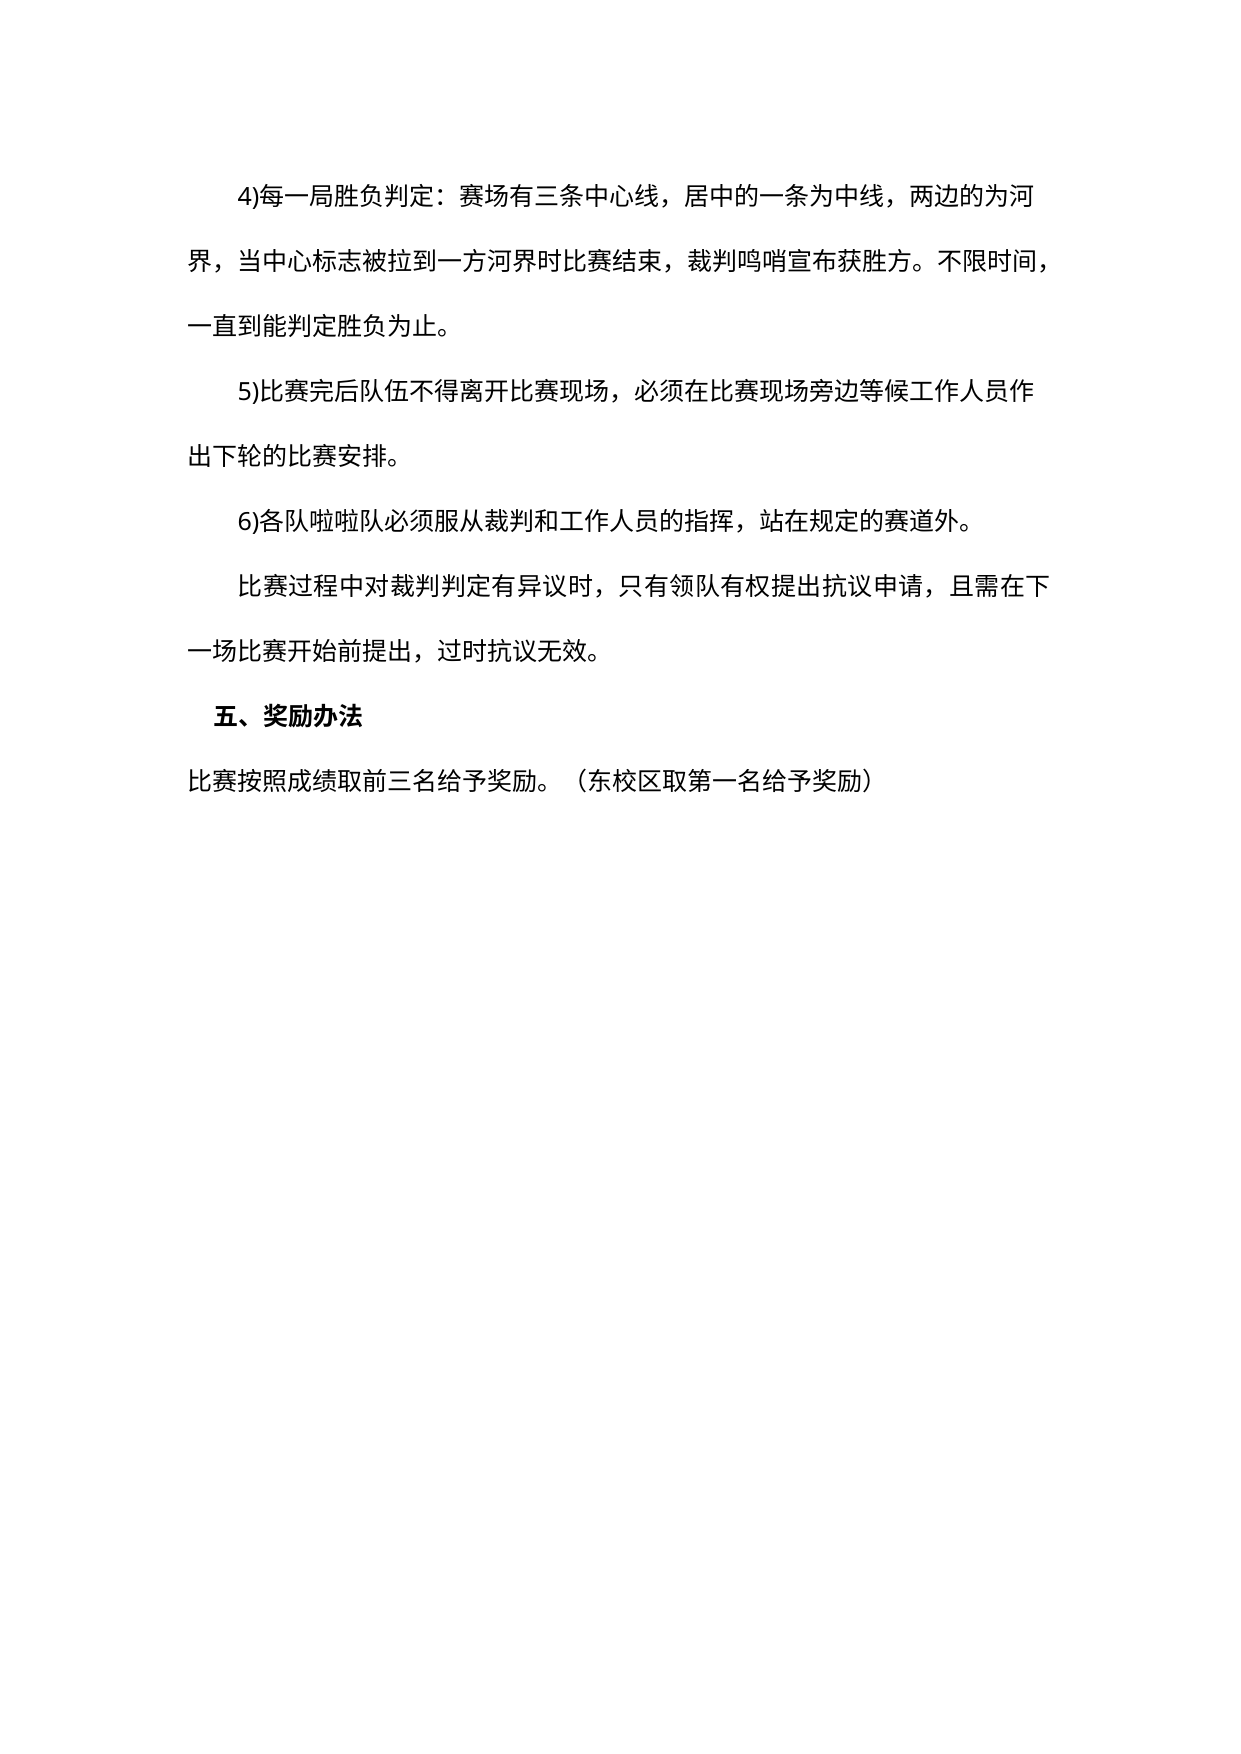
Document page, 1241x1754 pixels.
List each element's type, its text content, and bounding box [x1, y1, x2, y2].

text 5)比赛完后队伍不得离开比赛现场，必须在比赛现场旁边等候工作人员作出下轮的比赛安排。 [187, 357, 1053, 487]
text 比赛过程中对裁判判定有异议时，只有领队有权提出抗议申请，且需在下一场比赛开始前提出，过时抗议无效。 [187, 552, 1053, 682]
text 6)各队啦啦队必须服从裁判和工作人员的指挥，站在规定的赛道外。 [187, 487, 1053, 552]
text 4)每一局胜负判定：赛场有三条中心线，居中的一条为中线，两边的为河界，当中心标志被拉到一方河界时比赛结束，裁判鸣哨宣布获胜方。不限时间，一直到能判定胜负为止。 [187, 162, 1053, 357]
text 比赛按照成绩取前三名给予奖励。（东校区取第一名给予奖励） [187, 747, 1053, 812]
text 五、奖励办法 [187, 682, 1053, 747]
